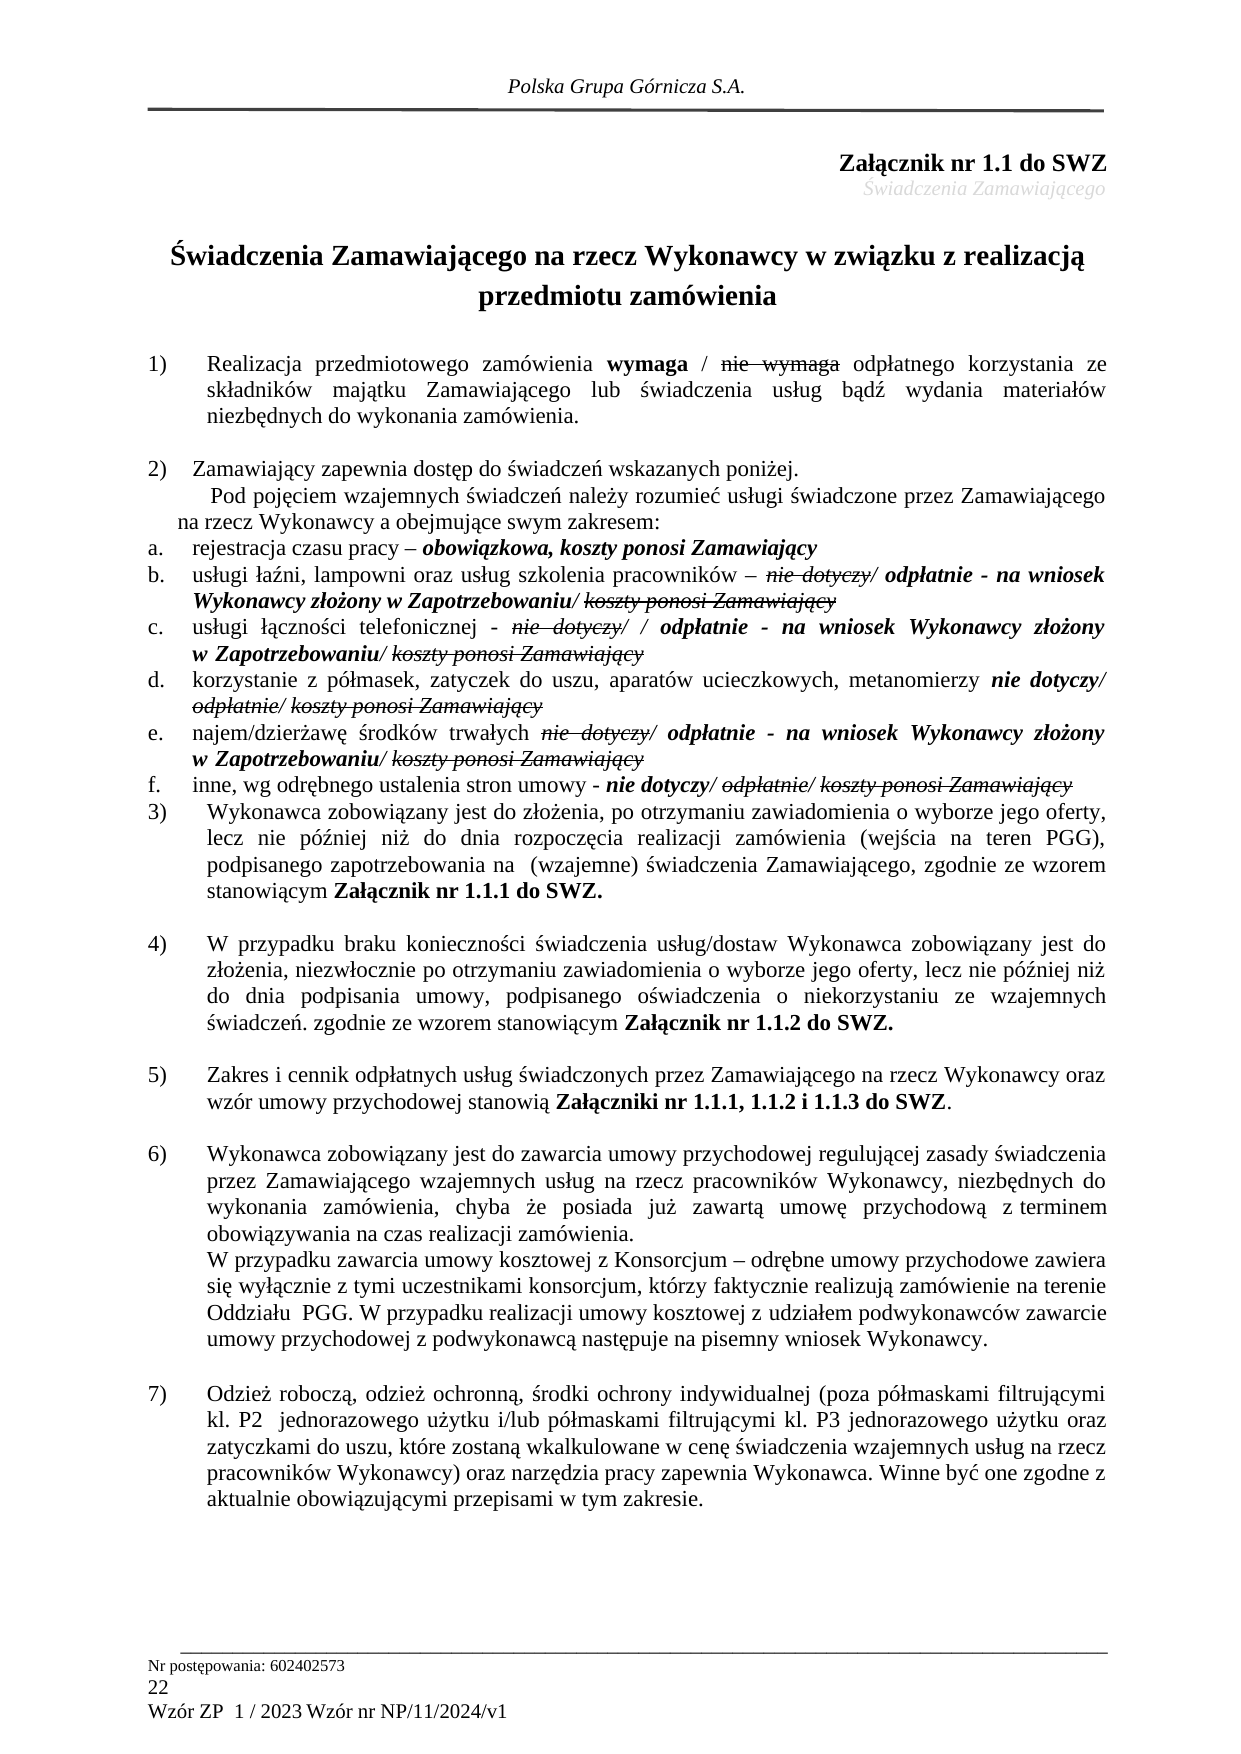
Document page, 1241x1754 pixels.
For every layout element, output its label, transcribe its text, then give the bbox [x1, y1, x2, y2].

list usługi łączności telefonicznej - nie dotyczy/ / odpłatnie - na wniosek Wykonawcy złożony w Zapotrzebowaniu/ koszty ponosi Zamawiający [148, 613, 1107, 666]
list Wykonawca zobowiązany jest do złożenia, po otrzymaniu zawiadomienia o wyborze jego oferty, lecz nie później niż do dnia rozpoczęcia realizacji zamówienia (wejścia na teren PGG), podpisanego zapotrzebowania na (wzajemne) świadczenia Zamawiającego, zgodnie ze wzorem stanowiącym Załącznik nr 1.1.1 do SWZ. [148, 798, 1107, 903]
list inne, wg odrębnego ustalenia stron umowy - nie dotyczy/ odpłatnie/ koszty ponosi Zamawiający [148, 772, 1107, 798]
text Załącznik nr 1.1 do SWZ Świadczenia Zamawiającego [185, 148, 1107, 200]
list Realizacja przedmiotowego zamówienia wymaga / nie wymaga odpłatnego korzystania ze składników majątku Zamawiającego lub świadczenia usług bądź wydania materiałów niezbędnych do wykonania zamówienia. [148, 350, 1107, 429]
list rejestracja czasu pracy – obowiązkowa, koszty ponosi Zamawiający [148, 534, 1107, 561]
list Zamawiający zapewnia dostęp do świadczeń wskazanych poniżej. [148, 455, 1107, 482]
list Odzież roboczą, odzież ochronną, środki ochrony indywidualnej (poza półmaskami filtrującymi kl. P2 jednorazowego użytku i/lub półmaskami filtrującymi kl. P3 jednorazowego użytku oraz zatyczkami do uszu, które zostaną wkalkulowane w cenę świadczenia wzajemnych usług na rzecz pracowników Wykonawcy) oraz narzędzia pracy zapewnia Wykonawca. Winne być one zgodne z aktualnie obowiązującymi przepisami w tym zakresie. [148, 1380, 1107, 1512]
text Pod pojęciem wzajemnych świadczeń należy rozumieć usługi świadczone przez Zamawiającego na rzecz Wykonawcy a obejmujące swym zakresem: [148, 482, 1107, 534]
list Wykonawca zobowiązany jest do zawarcia umowy przychodowej regulującej zasady świadczenia przez Zamawiającego wzajemnych usług na rzecz pracowników Wykonawcy, niezbędnych do wykonania zamówienia, chyba że posiada już zawartą umowę przychodową z terminem obowiązywania na czas realizacji zamówienia. W przypadku zawarcia umowy kosztowej z Konsorcjum – odrębne umowy przychodowe zawiera się wyłącznie z tymi uczestnikami konsorcjum, którzy faktycznie realizują zamówienie na terenie Oddziału PGG. W przypadku realizacji umowy kosztowej z udziałem podwykonawców zawarcie umowy przychodowej z podwykonawcą następuje na pisemny wniosek Wykonawcy. [148, 1141, 1107, 1351]
text Świadczenia Zamawiającego na rzecz Wykonawcy w związku z realizacją przedmiotu zamówienia [148, 238, 1107, 312]
list Zakres i cennik odpłatnych usług świadczonych przez Zamawiającego na rzecz Wykonawcy oraz wzór umowy przychodowej stanowią Załączniki nr 1.1.1, 1.1.2 i 1.1.3 do SWZ. [148, 1061, 1107, 1114]
list W przypadku braku konieczności świadczenia usług/dostaw Wykonawca zobowiązany jest do złożenia, niezwłocznie po otrzymaniu zawiadomienia o wyborze jego oferty, lecz nie później niż do dnia podpisania umowy, podpisanego oświadczenia o niekorzystaniu ze wzajemnych świadczeń. zgodnie ze wzorem stanowiącym Załącznik nr 1.1.2 do SWZ. [148, 930, 1107, 1035]
list usługi łaźni, lampowni oraz usług szkolenia pracowników – nie dotyczy/ odpłatnie - na wniosek Wykonawcy złożony w Zapotrzebowaniu/ koszty ponosi Zamawiający [148, 561, 1107, 613]
list korzystanie z półmasek, zatyczek do uszu, aparatów ucieczkowych, metanomierzy nie dotyczy/ odpłatnie/ koszty ponosi Zamawiający [148, 666, 1107, 719]
list najem/dzierżawę środków trwałych nie dotyczy/ odpłatnie - na wniosek Wykonawcy złożony w Zapotrzebowaniu/ koszty ponosi Zamawiający [148, 719, 1107, 772]
